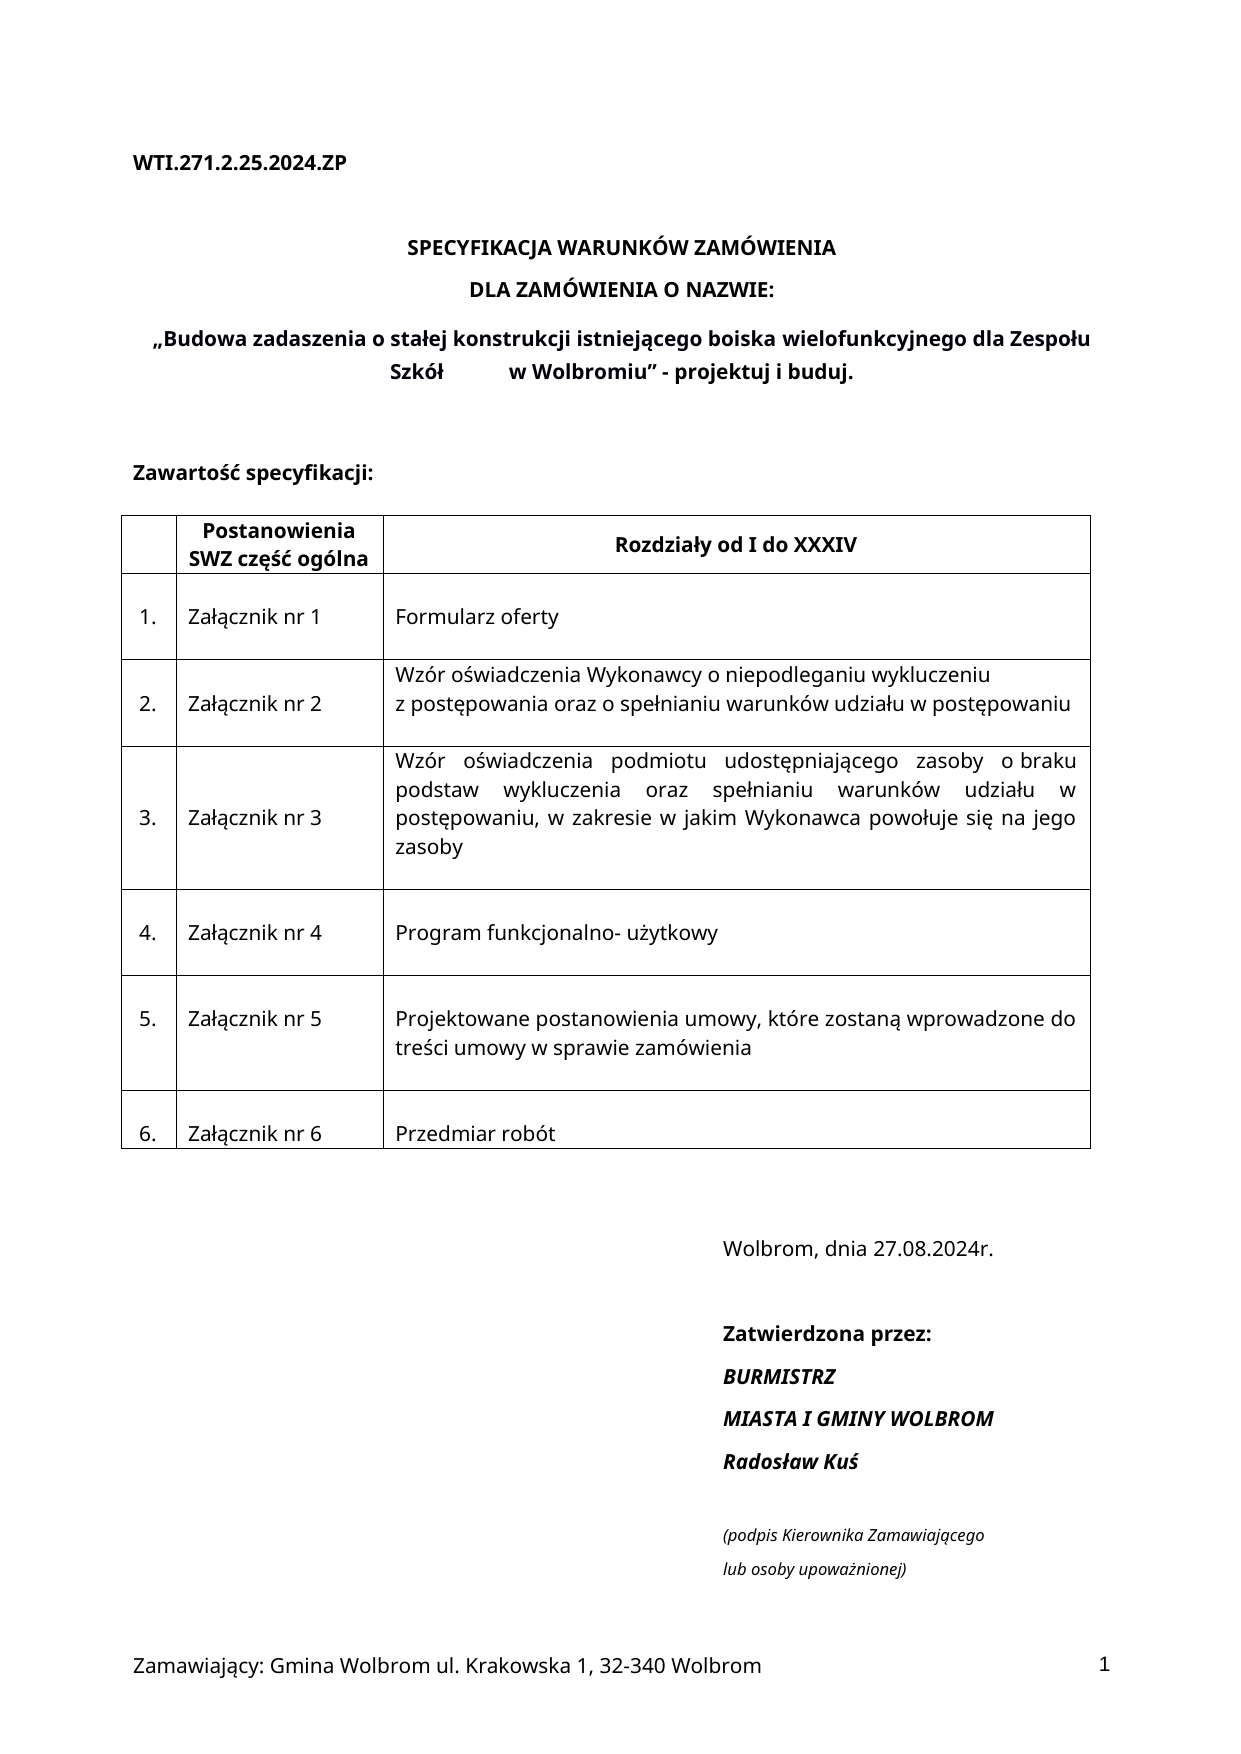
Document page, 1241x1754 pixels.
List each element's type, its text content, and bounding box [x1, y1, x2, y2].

table_header Postanowienia SWZ część ogólna [177, 516, 383, 573]
table_cell Załącznik nr 5 [177, 976, 383, 1090]
table_cell Załącznik nr 6 [177, 1091, 383, 1148]
table_cell Załącznik nr 2 [177, 660, 383, 746]
text SPECYFIKACJA WARUNKÓW ZAMÓWIENIA [133, 233, 1110, 261]
table_cell Program funkcjonalno- użytkowy [384, 890, 1090, 975]
table_cell Przedmiar robót [384, 1091, 1090, 1148]
table_header [122, 516, 176, 573]
text (podpis Kierownika Zamawiającego [723, 1490, 1107, 1547]
table_cell Formularz oferty [384, 574, 1090, 659]
text WTI.271.2.25.2024.ZP [133, 148, 1110, 176]
table_cell Załącznik nr 4 [177, 890, 383, 975]
text lub osoby upoważnionej) [649, 1558, 1107, 1581]
table_cell Załącznik nr 3 [177, 747, 383, 889]
table_cell 4. [122, 890, 176, 975]
table_header Rozdziały od I do XXXIV [384, 516, 1090, 573]
text „Budowa zadaszenia o stałej konstrukcji istniejącego boiska wielofunkcyjnego dla Zespołu Szkół w Wolbromiu” - projektuj i buduj. [133, 324, 1110, 385]
text BURMISTRZ MIASTA I GMINY WOLBROM Radosław Kuś [723, 1362, 1107, 1476]
text Zawartość specyfikacji: [133, 458, 1107, 486]
table_cell Projektowane postanowienia umowy, które zostaną wprowadzone do treści umowy w sprawie zamówienia [384, 976, 1090, 1090]
text Zatwierdzona przez: [723, 1277, 1107, 1348]
table_cell 2. [122, 660, 176, 746]
table_cell 3. [122, 747, 176, 889]
table_cell Wzór oświadczenia podmiotu udostępniającego zasoby o braku podstaw wykluczenia oraz spełnianiu warunków udziału w postępowaniu, w zakresie w jakim Wykonawca powołuje się na jego zasoby [384, 747, 1090, 889]
table_cell 6. [122, 1091, 176, 1148]
text DLA ZAMÓWIENIA O NAZWIE: [133, 276, 1110, 304]
table_cell Wzór oświadczenia Wykonawcy o niepodleganiu wykluczeniu z postępowania oraz o spełnianiu warunków udziału w postępowaniu [384, 660, 1090, 746]
table_cell 5. [122, 976, 176, 1090]
table_cell 1. [122, 574, 176, 659]
table_cell Załącznik nr 1 [177, 574, 383, 659]
text Wolbrom, dnia 27.08.2024r. [649, 1234, 1107, 1263]
